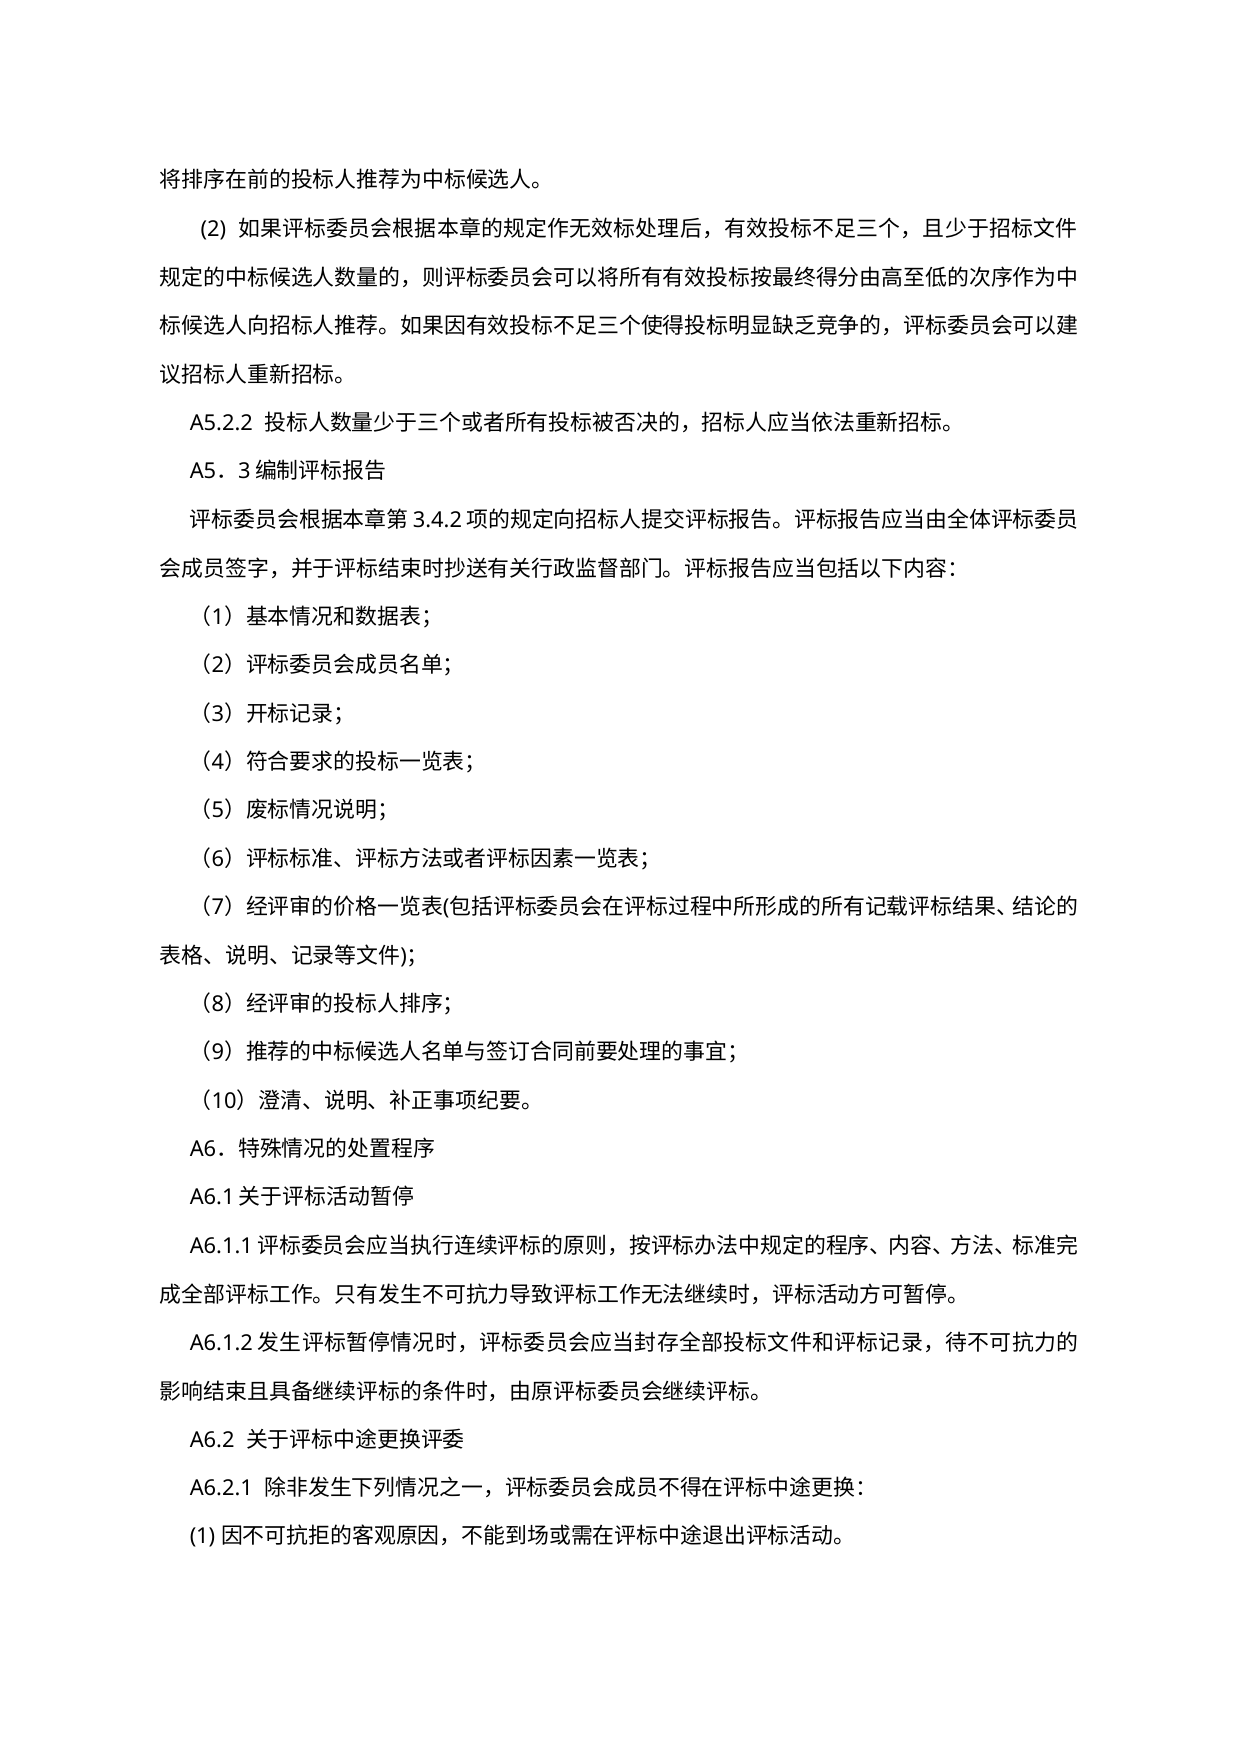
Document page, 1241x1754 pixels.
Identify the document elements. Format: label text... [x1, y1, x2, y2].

text （3）开标记录； [159, 744, 1078, 777]
text （5）废标情况说明； [159, 841, 1078, 873]
text （10）澄清、说明、补正事项纪要。 [159, 1131, 1078, 1164]
text （2）评标委员会成员名单； [159, 696, 1078, 728]
text A5．3编制评标报告 [159, 502, 1078, 534]
text A5.2.2 投标人数量少于三个或者所有投标被否决的，招标人应当依法重新招标。 [159, 454, 1078, 486]
text （6）评标标准、评标方法或者评标因素一览表； [159, 889, 1078, 922]
text A6.2 关于评标中途更换评委 [159, 1470, 1078, 1503]
text A6．特殊情况的处置程序 [159, 1179, 1078, 1212]
text （1）基本情况和数据表； [159, 647, 1078, 680]
text （8）经评审的投标人排序； [159, 1034, 1078, 1067]
text A6.1.2发生评标暂停情况时，评标委员会应当封存全部投标文件和评标记录，待不可抗力的影响结束且具备继续评标的条件时，由原评标委员会继续评标。 [159, 1373, 1078, 1454]
text (2) 如果评标委员会根据本章的规定作无效标处理后，有效投标不足三个，且少于招标文件规定的中标候选人数量的，则评标委员会可以将所有有效投标按最终得分由高至低的次序作为中标候选人向招标人推荐。如果因有效投标不足三个使得投标明显缺乏竞争的，评标委员会可以建议招标人重新招标。 [159, 259, 1078, 438]
text 评标委员会根据本章第3.4.2项的规定向招标人提交评标报告。评标报告应当由全体评标委员会成员签字，并于评标结束时抄送有关行政监督部门。评标报告应当包括以下内容： [159, 550, 1078, 632]
text (1) 评标委员会按照最终得分由高至低的次序排列，并根据招标文件规定的中标候选人数量，将排序在前的投标人推荐为中标候选人。 [159, 162, 1078, 243]
text A6.2.1 除非发生下列情况之一，评标委员会成员不得在评标中途更换： [159, 1519, 1078, 1551]
text （7）经评审的价格一览表(包括评标委员会在评标过程中所形成的所有记载评标结果、结论的表格、说明、记录等文件)； [159, 937, 1078, 1019]
text （4）符合要求的投标一览表； [159, 792, 1078, 825]
text A6.1关于评标活动暂停 [159, 1228, 1078, 1260]
text A6.1.1评标委员会应当执行连续评标的原则，按评标办法中规定的程序、内容、方法、标准完成全部评标工作。只有发生不可抗力导致评标工作无法继续时，评标活动方可暂停。 [159, 1276, 1078, 1357]
text （9）推荐的中标候选人名单与签订合同前要处理的事宜； [159, 1083, 1078, 1115]
